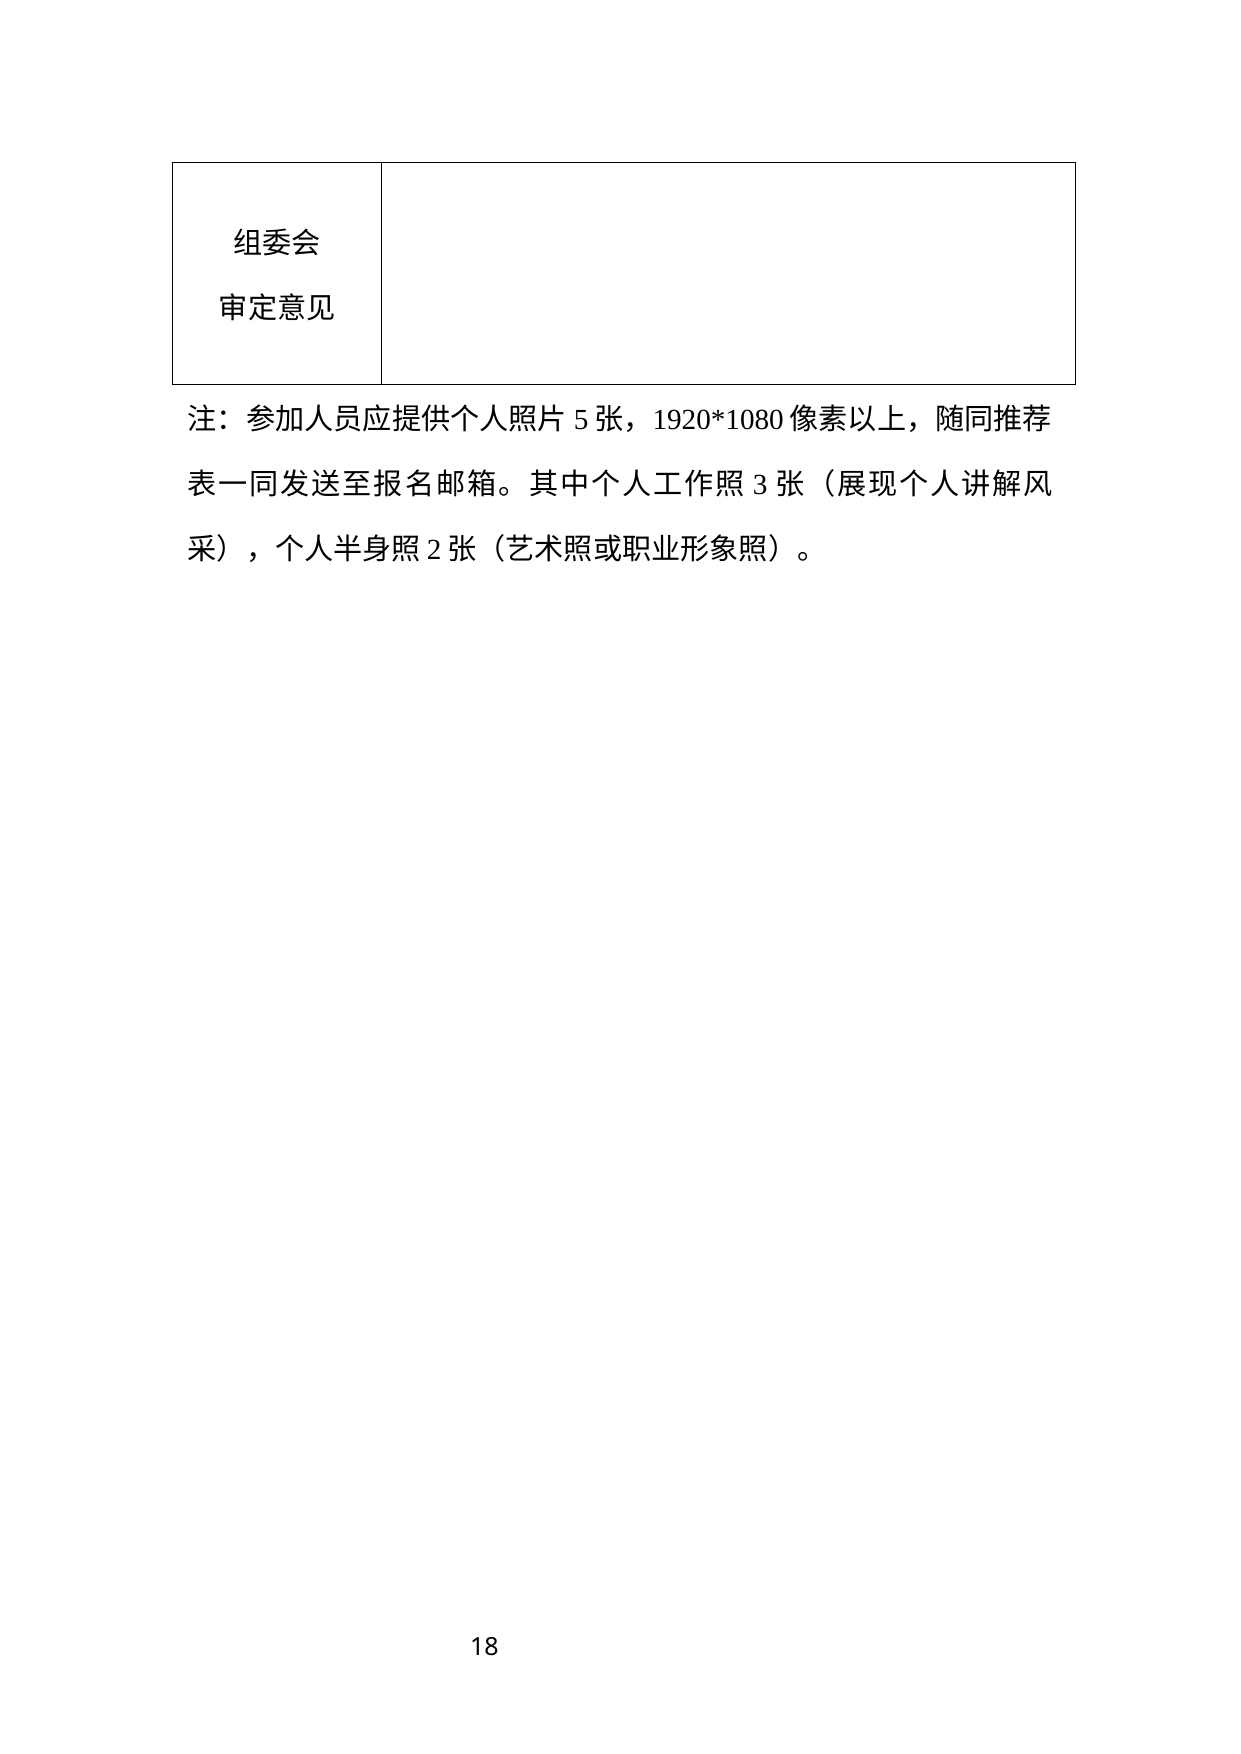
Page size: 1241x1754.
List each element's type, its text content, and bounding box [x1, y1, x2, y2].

table_cell [382, 163, 1075, 383]
text 注：参加人员应提供个人照片5张，1920*1080像素以上，随同推荐表一同发送至报名邮箱。其中个人工作照3张（展现个人讲解风采），个人半身照2张（艺术照或职业形象照）。 [187, 385, 1053, 579]
table_cell 组委会 审定意见 [173, 163, 381, 383]
